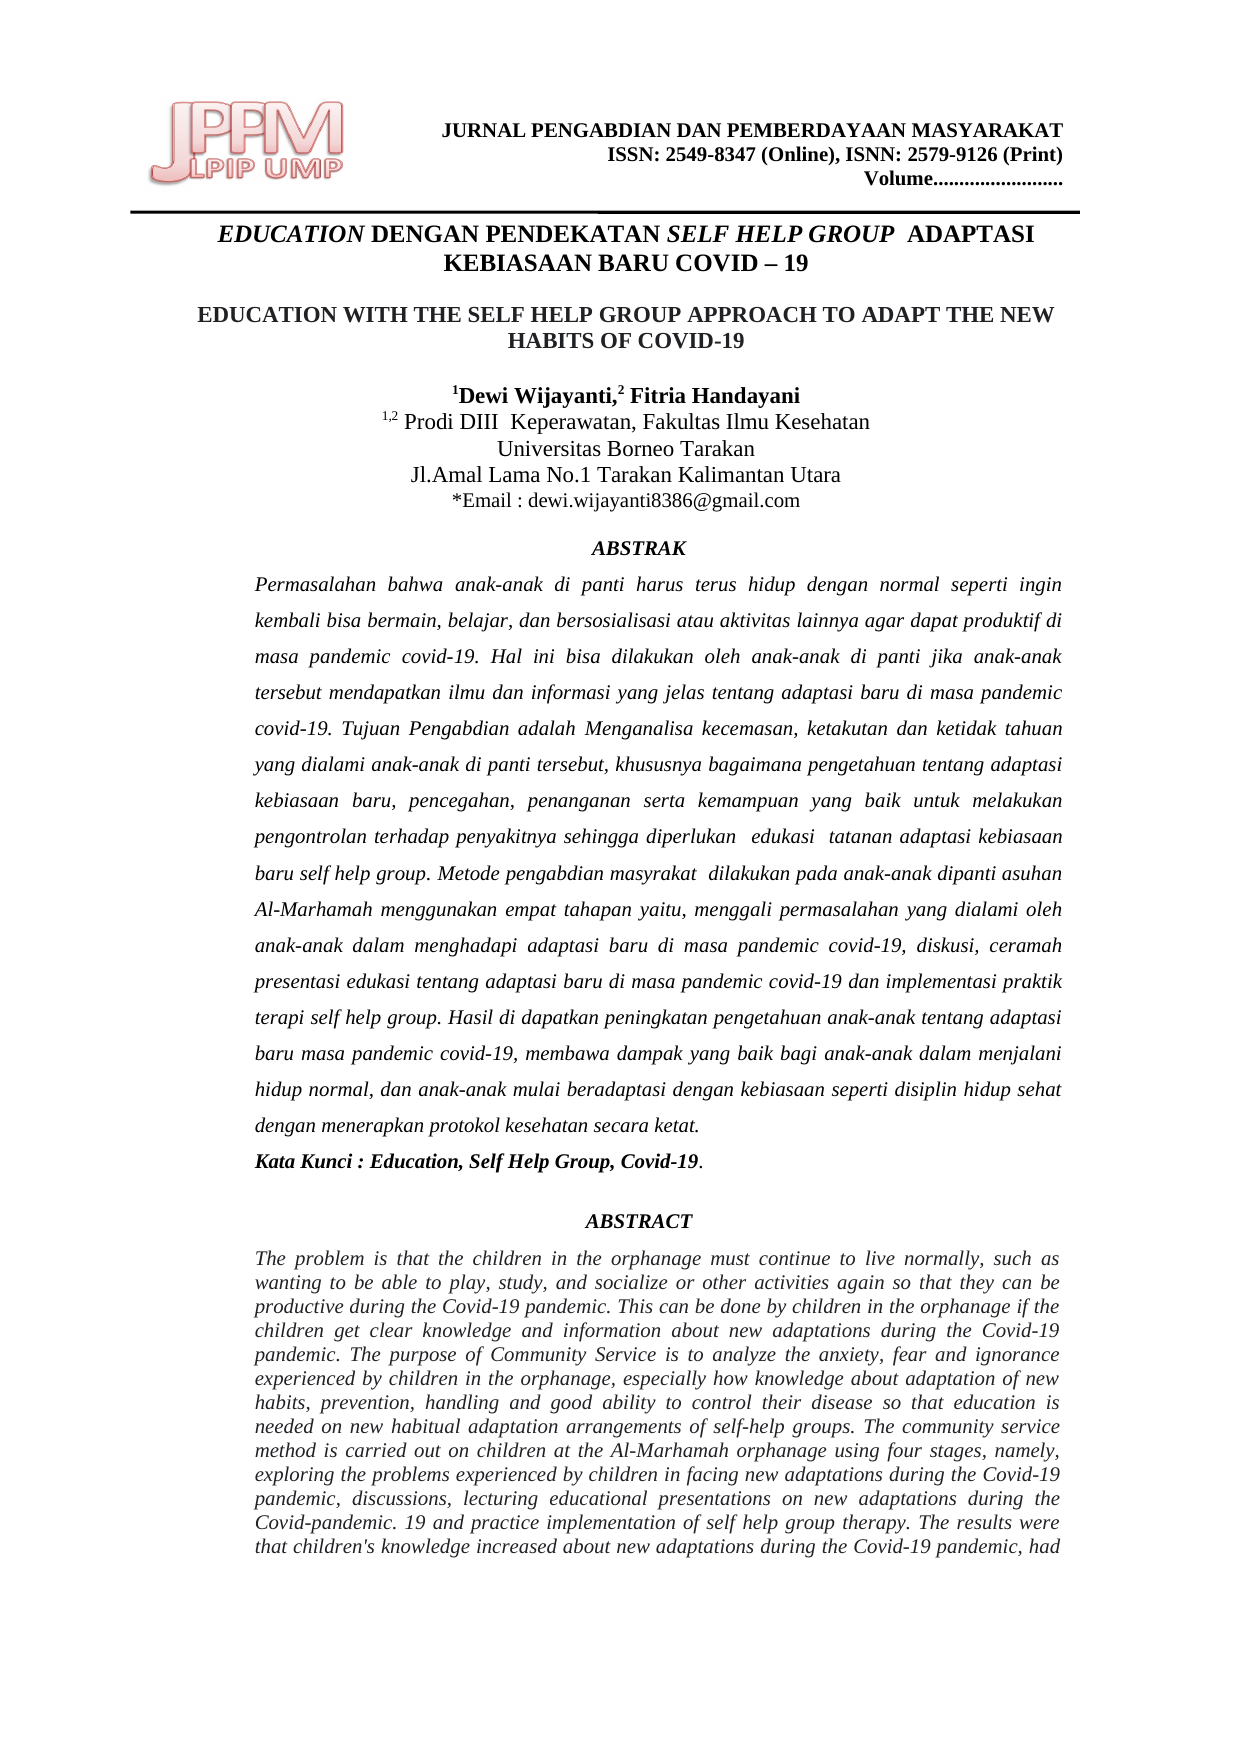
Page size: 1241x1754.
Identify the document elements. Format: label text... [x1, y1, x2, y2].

text Universitas Borneo Tarakan [189, 435, 1063, 461]
list Kata Kunci : Education, Self Help Group, Covid-19. [254, 1149, 1063, 1173]
text ABSTRAK [329, 536, 948, 560]
text EDUCATION DENGAN PENDEKATAN SELF HELP GROUP ADAPTASI KEBIASAAN BARU COVID – 19 [189, 219, 1063, 277]
text 1,2 Prodi DIII Keperawatan, Fakultas Ilmu Kesehatan [189, 408, 1063, 435]
text 1Dewi Wijayanti,2 Fitria Handayani [189, 382, 1063, 408]
text Jl.Amal Lama No.1 Tarakan Kalimantan Utara [189, 461, 1063, 487]
text ABSTRACT [329, 1209, 948, 1233]
text EDUCATION WITH THE SELF HELP GROUP APPROACH TO ADAPT THE NEW HABITS OF COVID-19 [189, 301, 1063, 353]
list Permasalahan bahwa anak-anak di panti harus terus hidup dengan normal seperti ingin kembali bisa bermain, belajar, dan bersosialisasi atau aktivitas lainnya agar dapat produktif di masa pandemic covid-19. Hal ini bisa dilakukan oleh anak-anak di panti jika anak-anak tersebut mendapatkan ilmu dan informasi yang jelas tentang adaptasi baru di masa pandemic covid-19. Tujuan Pengabdian adalah Menganalisa kecemasan, ketakutan dan ketidak tahuan yang dialami anak-anak di panti tersebut, khususnya bagaimana pengetahuan tentang adaptasi kebiasaan baru, pencegahan, penanganan serta kemampuan yang baik untuk melakukan pengontrolan terhadap penyakitnya sehingga diperlukan edukasi tatanan adaptasi kebiasaan baru self help group. Metode pengabdian masyrakat dilakukan pada anak-anak dipanti asuhan Al-Marhamah menggunakan empat tahapan yaitu, menggali permasalahan yang dialami oleh anak-anak dalam menghadapi adaptasi baru di masa pandemic covid-19, diskusi, ceramah presentasi edukasi tentang adaptasi baru di masa pandemic covid-19 dan implementasi praktik terapi self help group. Hasil di dapatkan peningkatan pengetahuan anak-anak tentang adaptasi baru masa pandemic covid-19, membawa dampak yang baik bagi anak-anak dalam menjalani hidup normal, dan anak-anak mulai beradaptasi dengan kebiasaan seperti disiplin hidup sehat dengan menerapkan protokol kesehatan secara ketat. [254, 572, 1063, 1137]
picture [132, 97, 352, 194]
text *Email : dewi.wijayanti8386@gmail.com [189, 487, 1063, 512]
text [254, 1246, 1061, 1558]
